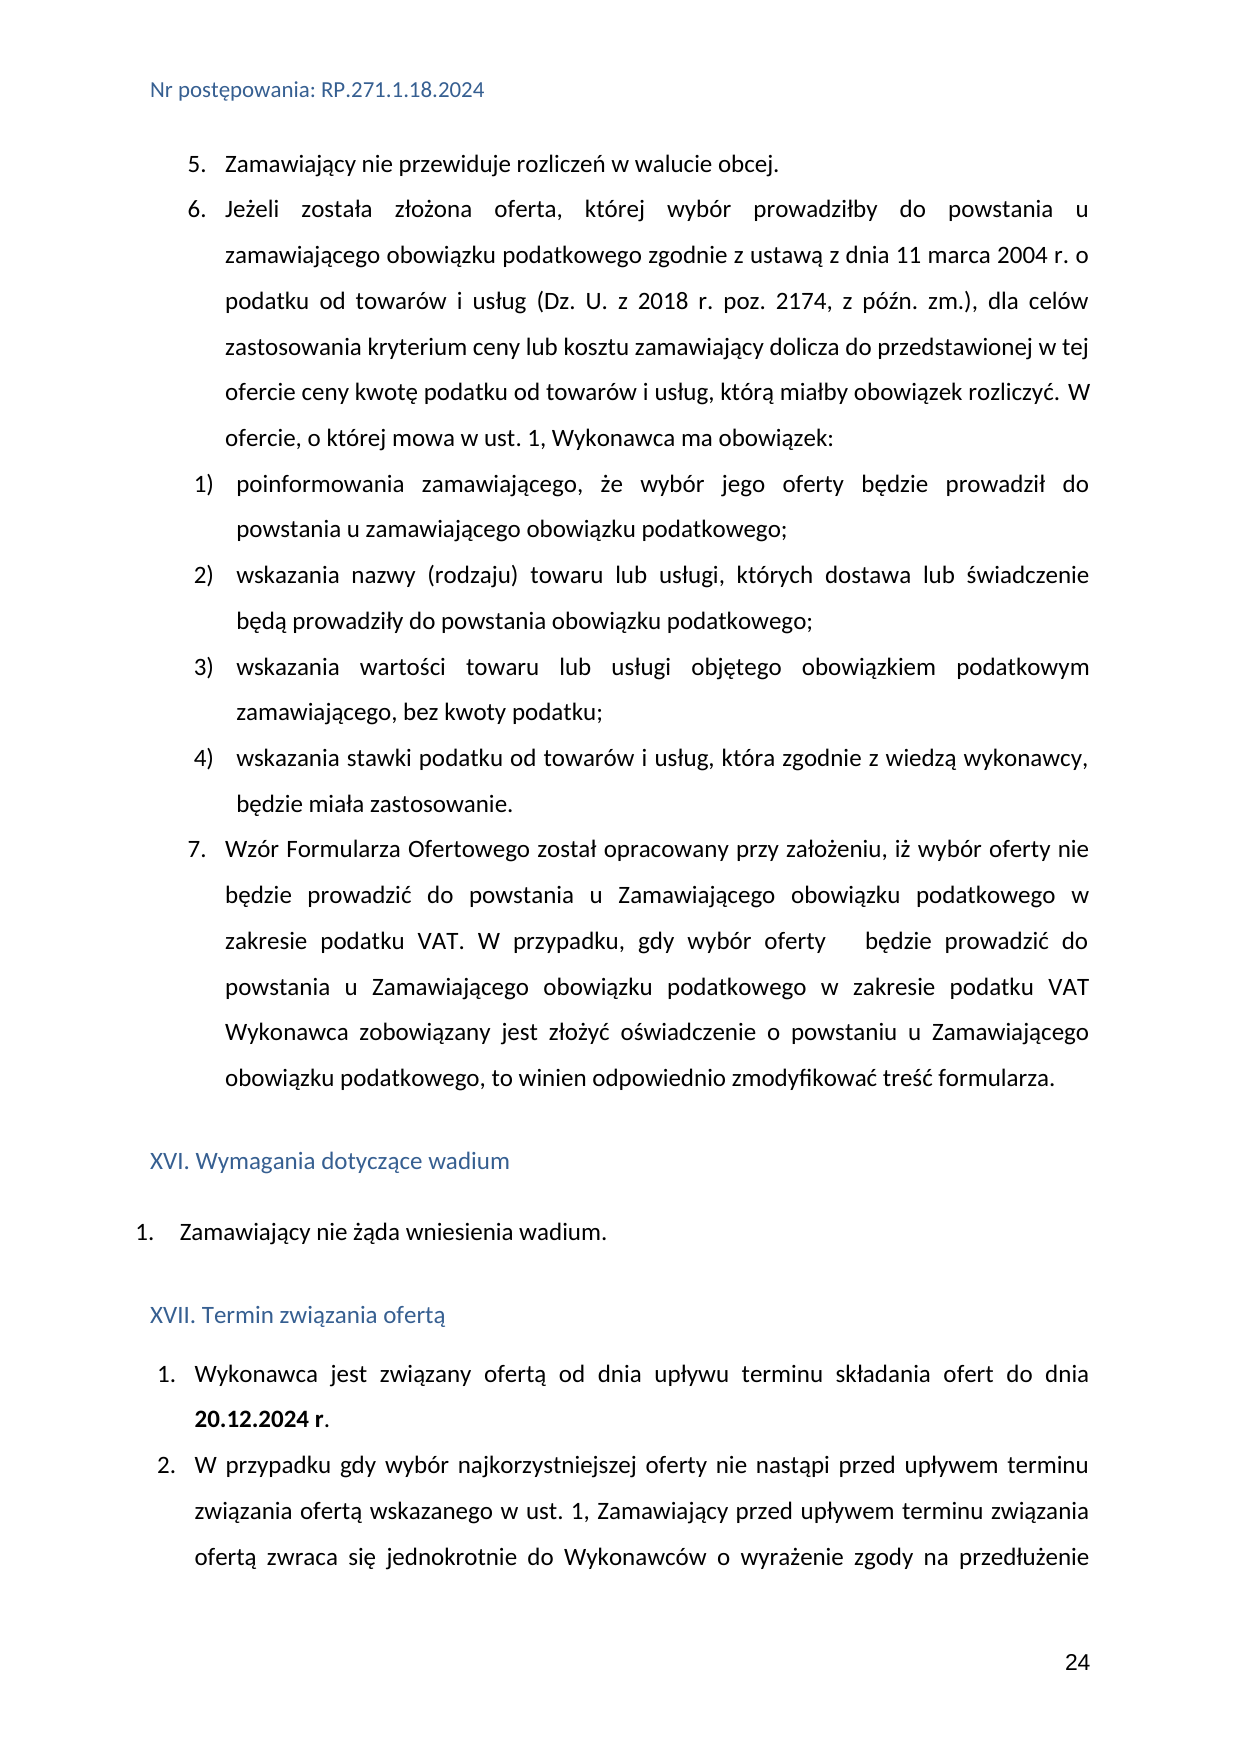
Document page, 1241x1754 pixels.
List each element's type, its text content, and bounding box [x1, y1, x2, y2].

subtitle XVI. Wymagania dotyczące wadium [150, 1146, 1090, 1176]
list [157, 1449, 1090, 1571]
list Wykonawca jest związany ofertą od dnia upływu terminu składania ofert do dnia 20.12.2024 r. [157, 1358, 1090, 1434]
list Wzór Formularza Ofertowego został opracowany przy założeniu, iż wybór oferty nie będzie prowadzić do powstania u Zamawiającego obowiązku podatkowego w zakresie podatku VAT. W przypadku, gdy wybór oferty będzie prowadzić do powstania u Zamawiającego obowiązku podatkowego w zakresie podatku VAT Wykonawca zobowiązany jest złożyć oświadczenie o powstaniu u Zamawiającego obowiązku podatkowego, to winien odpowiednio zmodyfikować treść formularza. [187, 834, 1090, 1093]
list Zamawiający nie żąda wniesienia wadium. [135, 1216, 1090, 1247]
list Zamawiający nie przewiduje rozliczeń w walucie obcej. [187, 148, 1090, 178]
text 3) wskazania wartości towaru lub usługi objętego obowiązkiem podatkowym zamawiającego, bez kwoty podatku; [193, 651, 1090, 727]
text 4) wskazania stawki podatku od towarów i usług, która zgodnie z wiedzą wykonawcy, będzie miała zastosowanie. [193, 742, 1090, 818]
subtitle XVII. Termin związania ofertą [150, 1299, 1090, 1330]
list Jeżeli została złożona oferta, której wybór prowadziłby do powstania u zamawiającego obowiązku podatkowego zgodnie z ustawą z dnia 11 marca 2004 r. o podatku od towarów i usług (Dz. U. z 2018 r. poz. 2174, z późn. zm.), dla celów zastosowania kryterium ceny lub kosztu zamawiający dolicza do przedstawionej w tej ofercie ceny kwotę podatku od towarów i usług, którą miałby obowiązek rozliczyć. W ofercie, o której mowa w ust. 1, Wykonawca ma obowiązek: [187, 193, 1090, 453]
text 2) wskazania nazwy (rodzaju) towaru lub usługi, których dostawa lub świadczenie będą prowadziły do powstania obowiązku podatkowego; [193, 559, 1090, 636]
text 1) poinformowania zamawiającego, że wybór jego oferty będzie prowadził do powstania u zamawiającego obowiązku podatkowego; [193, 468, 1090, 544]
